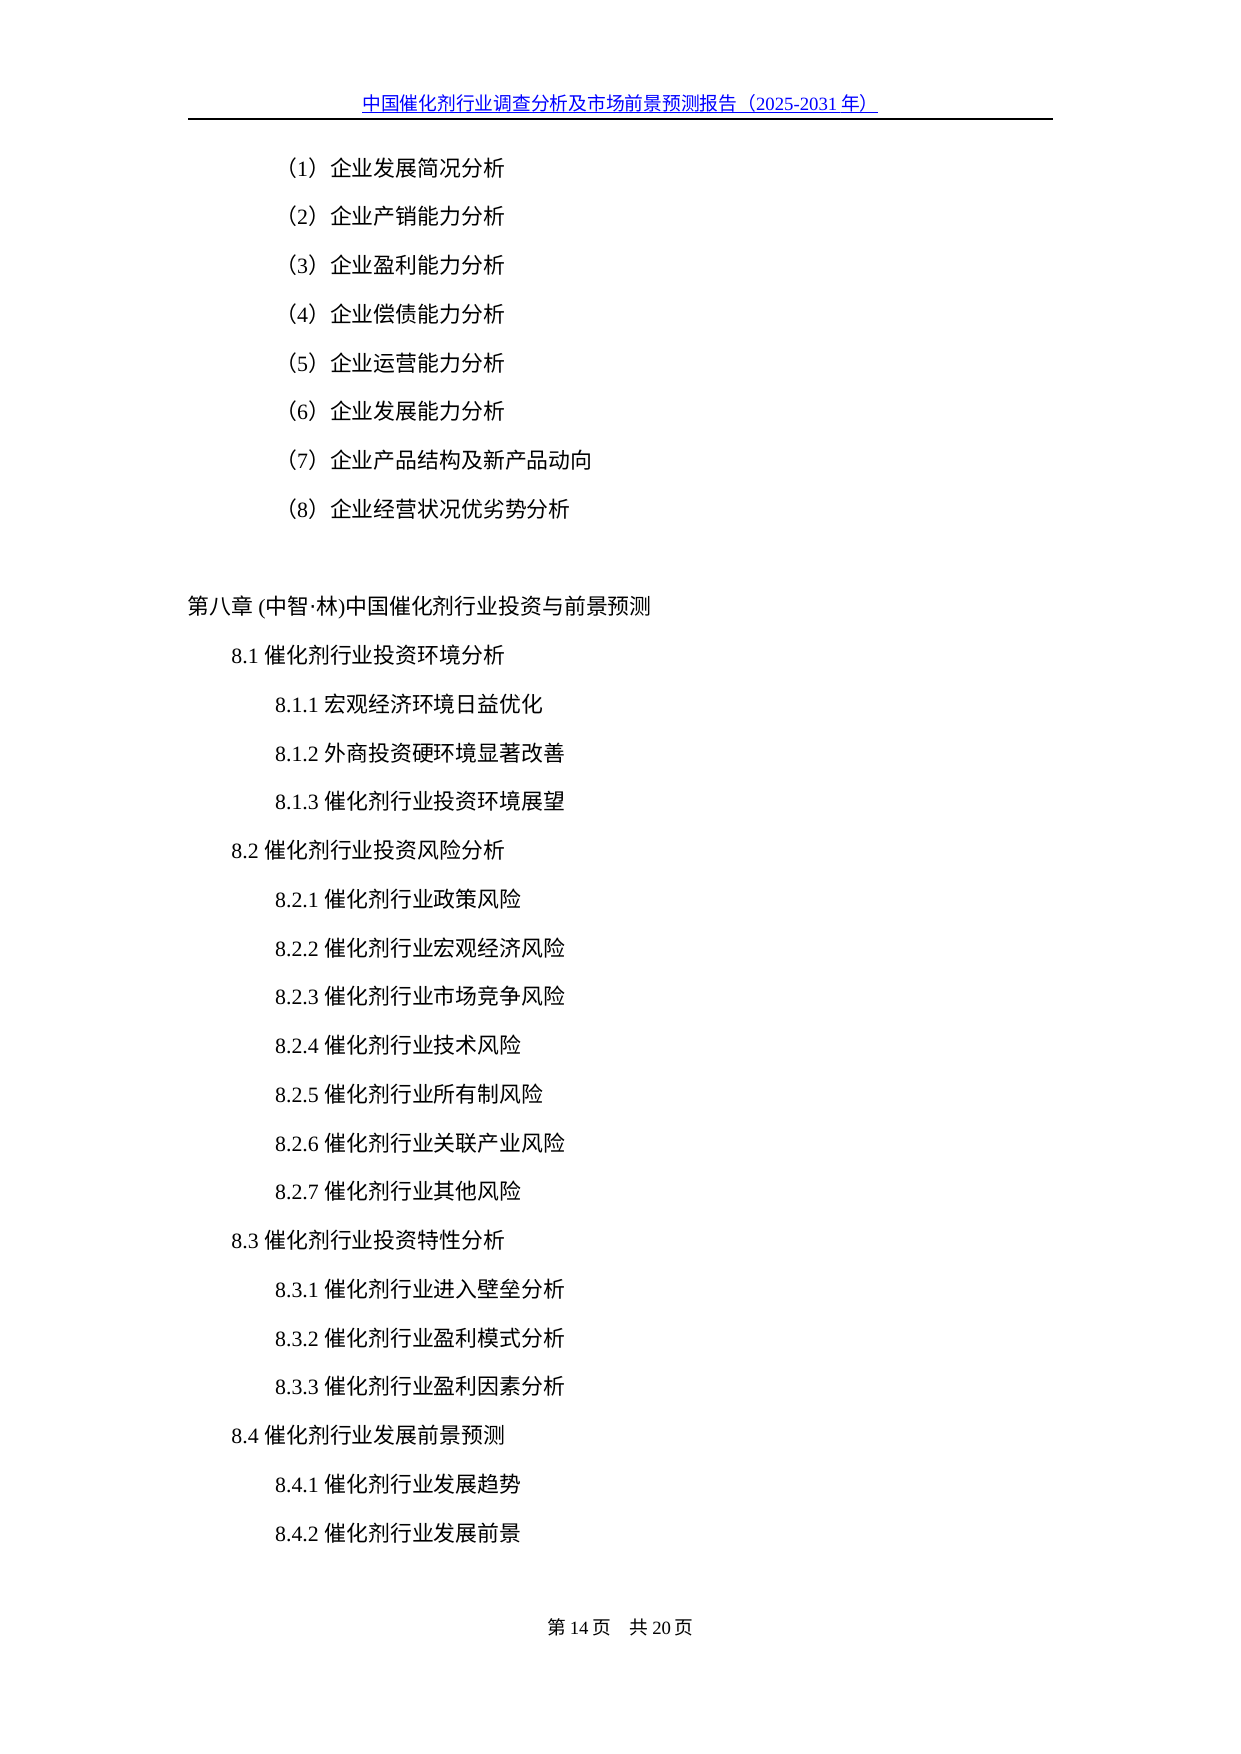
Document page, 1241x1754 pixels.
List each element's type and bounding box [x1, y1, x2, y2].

text [187, 150, 1053, 1548]
